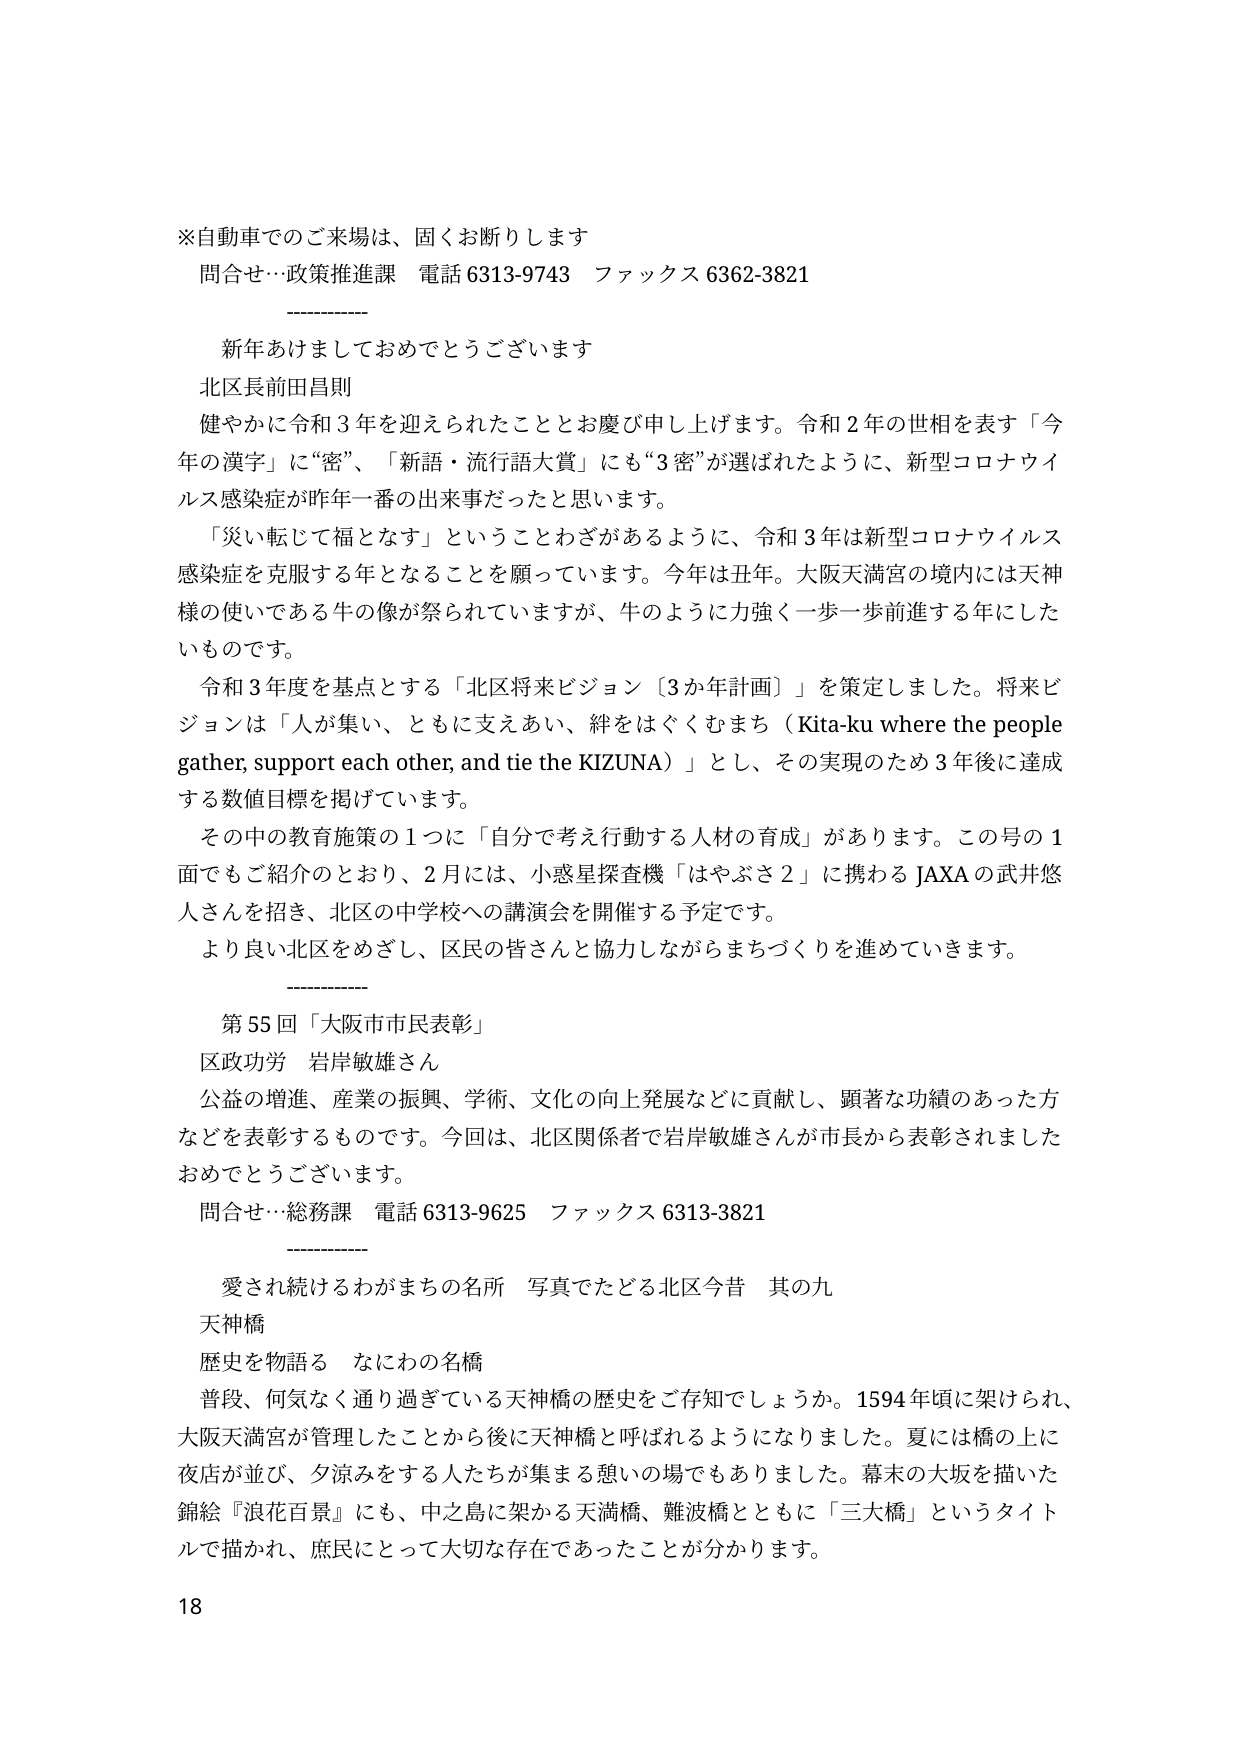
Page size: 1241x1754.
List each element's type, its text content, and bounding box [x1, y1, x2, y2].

text 令和3年度を基点とする「北区将来ビジョン〔3か年計画〕」を策定しました。将来ビジョンは「人が集い、ともに支えあい、絆をはぐくむまち（Kita-ku where the people gather, support each other, and tie the KIZUNA）」とし、その実現のため3年後に達成する数値目標を掲げています。 [177, 667, 1063, 817]
text ------------ [177, 1229, 1063, 1267]
text 新年あけましておめでとうございます [177, 329, 1063, 367]
text 普段、何気なく通り過ぎている天神橋の歴史をご存知でしょうか。1594年頃に架けられ、大阪天満宮が管理したことから後に天神橋と呼ばれるようになりました。夏には橋の上に夜店が並び、夕涼みをする人たちが集まる憩いの場でもありました。幕末の大坂を描いた錦絵『浪花百景』にも、中之島に架かる天満橋、難波橋とともに「三大橋」というタイトルで描かれ、庶民にとって大切な存在であったことが分かります。 [177, 1379, 1063, 1567]
text 問合せ…総務課 電話6313-9625 ファックス6313-3821 [177, 1192, 1063, 1229]
text ※自動車でのご来場は、固くお断りします [177, 217, 1063, 254]
text 天神橋 [177, 1304, 1063, 1342]
text ------------ [177, 967, 1063, 1004]
text 愛され続けるわがまちの名所 写真でたどる北区今昔 其の九 [177, 1267, 1063, 1304]
text 歴史を物語る なにわの名橋 [177, 1342, 1063, 1379]
text 「災い転じて福となす」ということわざがあるように、令和3年は新型コロナウイルス感染症を克服する年となることを願っています。今年は丑年。大阪天満宮の境内には天神様の使いである牛の像が祭られていますが、牛のように力強く一歩一歩前進する年にしたいものです。 [177, 517, 1063, 667]
text その中の教育施策の１つに「自分で考え行動する人材の育成」があります。この号の1面でもご紹介のとおり、2月には、小惑星探査機「はやぶさ２」に携わるJAXAの武井悠人さんを招き、北区の中学校への講演会を開催する予定です。 [177, 817, 1063, 929]
text 問合せ…政策推進課 電話6313-9743 ファックス6362-3821 [177, 254, 1063, 292]
text ------------ [177, 292, 1063, 329]
text 第55回「大阪市市民表彰」 [177, 1004, 1063, 1042]
text より良い北区をめざし、区民の皆さんと協力しながらまちづくりを進めていきます。 [177, 929, 1063, 967]
text 公益の増進、産業の振興、学術、文化の向上発展などに貢献し、顕著な功績のあった方などを表彰するものです。今回は、北区関係者で岩岸敏雄さんが市長から表彰されました。おめでとうございます。 [177, 1079, 1063, 1192]
text 区政功労 岩岸敏雄さん [177, 1042, 1063, 1079]
text 北区長前田昌則 [177, 367, 1063, 404]
text 健やかに令和３年を迎えられたこととお慶び申し上げます。令和2年の世相を表す「今年の漢字」に“密”、「新語・流行語大賞」にも“3密”が選ばれたように、新型コロナウイルス感染症が昨年一番の出来事だったと思います。 [177, 404, 1063, 517]
